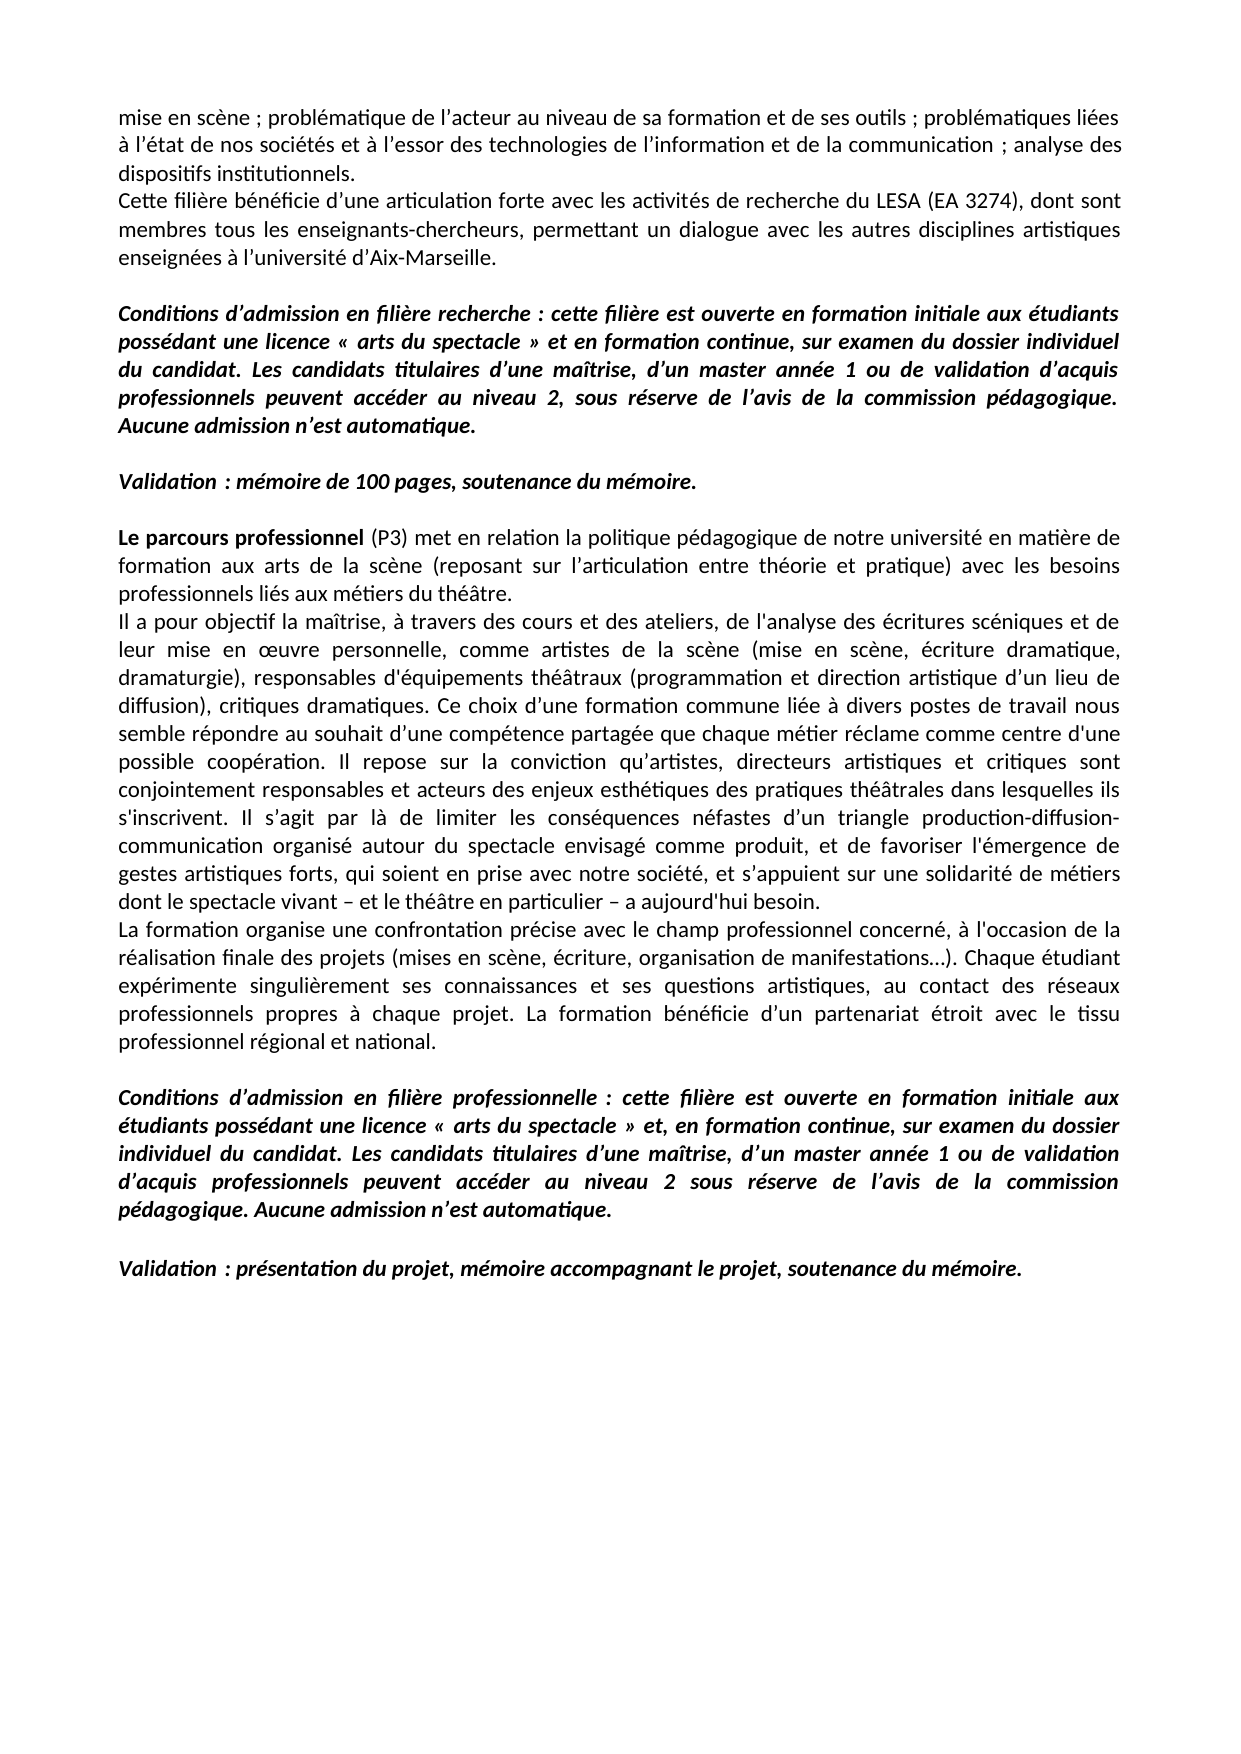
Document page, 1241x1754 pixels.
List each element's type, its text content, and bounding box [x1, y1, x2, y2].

text Validation : présentation du projet, mémoire accompagnant le projet, soutenance du mémoire. [118, 1254, 1122, 1282]
text Conditions d’admission en filière recherche : cette filière est ouverte en formation initiale aux étudiants possédant une licence « arts du spectacle » et en formation continue, sur examen du dossier individuel du candidat. Les candidats titulaires d’une maîtrise, d’un master année 1 ou de validation d’acquis professionnels peuvent accéder au niveau 2, sous réserve de l’avis de la commission pédagogique. Aucune admission n’est automatique. [118, 299, 1122, 439]
text Validation : mémoire de 100 pages, soutenance du mémoire. [118, 467, 1122, 495]
text Il a pour objectif la maîtrise, à travers des cours et des ateliers, de l'analyse des écritures scéniques et de leur mise en œuvre personnelle, comme artistes de la scène (mise en scène, écriture dramatique, dramaturgie), responsables d'équipements théâtraux (programmation et direction artistique d’un lieu de diffusion), critiques dramatiques. Ce choix d’une formation commune liée à divers postes de travail nous semble répondre au souhait d’une compétence partagée que chaque métier réclame comme centre d'une possible coopération. Il repose sur la conviction qu’artistes, directeurs artistiques et critiques sont conjointement responsables et acteurs des enjeux esthétiques des pratiques théâtrales dans lesquelles ils s'inscrivent. Il s’agit par là de limiter les conséquences néfastes d’un triangle production-diffusion-communication organisé autour du spectacle envisagé comme produit, et de favoriser l'émergence de gestes artistiques forts, qui soient en prise avec notre société, et s’appuient sur une solidarité de métiers dont le spectacle vivant – et le théâtre en particulier – a aujourd'hui besoin. [118, 607, 1122, 915]
text La formation organise une confrontation précise avec le champ professionnel concerné, à l'occasion de la réalisation finale des projets (mises en scène, écriture, organisation de manifestations…). Chaque étudiant expérimente singulièrement ses connaissances et ses questions artistiques, au contact des réseaux professionnels propres à chaque projet. La formation bénéficie d’un partenariat étroit avec le tissu professionnel régional et national. [118, 915, 1122, 1055]
subtitle Conditions d’admission en filière professionnelle : cette filière est ouverte en formation initiale aux étudiants possédant une licence « arts du spectacle » et, en formation continue, sur examen du dossier individuel du candidat. Les candidats titulaires d’une maîtrise, d’un master année 1 ou de validation d’acquis professionnels peuvent accéder au niveau 2 sous réserve de l’avis de la commission pédagogique. Aucune admission n’est automatique. [118, 1083, 1122, 1223]
text Le parcours professionnel (P3) met en relation la politique pédagogique de notre université en matière de formation aux arts de la scène (reposant sur l’articulation entre théorie et pratique) avec les besoins professionnels liés aux métiers du théâtre. [118, 523, 1122, 607]
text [118, 103, 1122, 187]
text Cette filière bénéficie d’une articulation forte avec les activités de recherche du LESA (EA 3274), dont sont membres tous les enseignants-chercheurs, permettant un dialogue avec les autres disciplines artistiques enseignées à l’université d’Aix-Marseille. [118, 187, 1122, 271]
